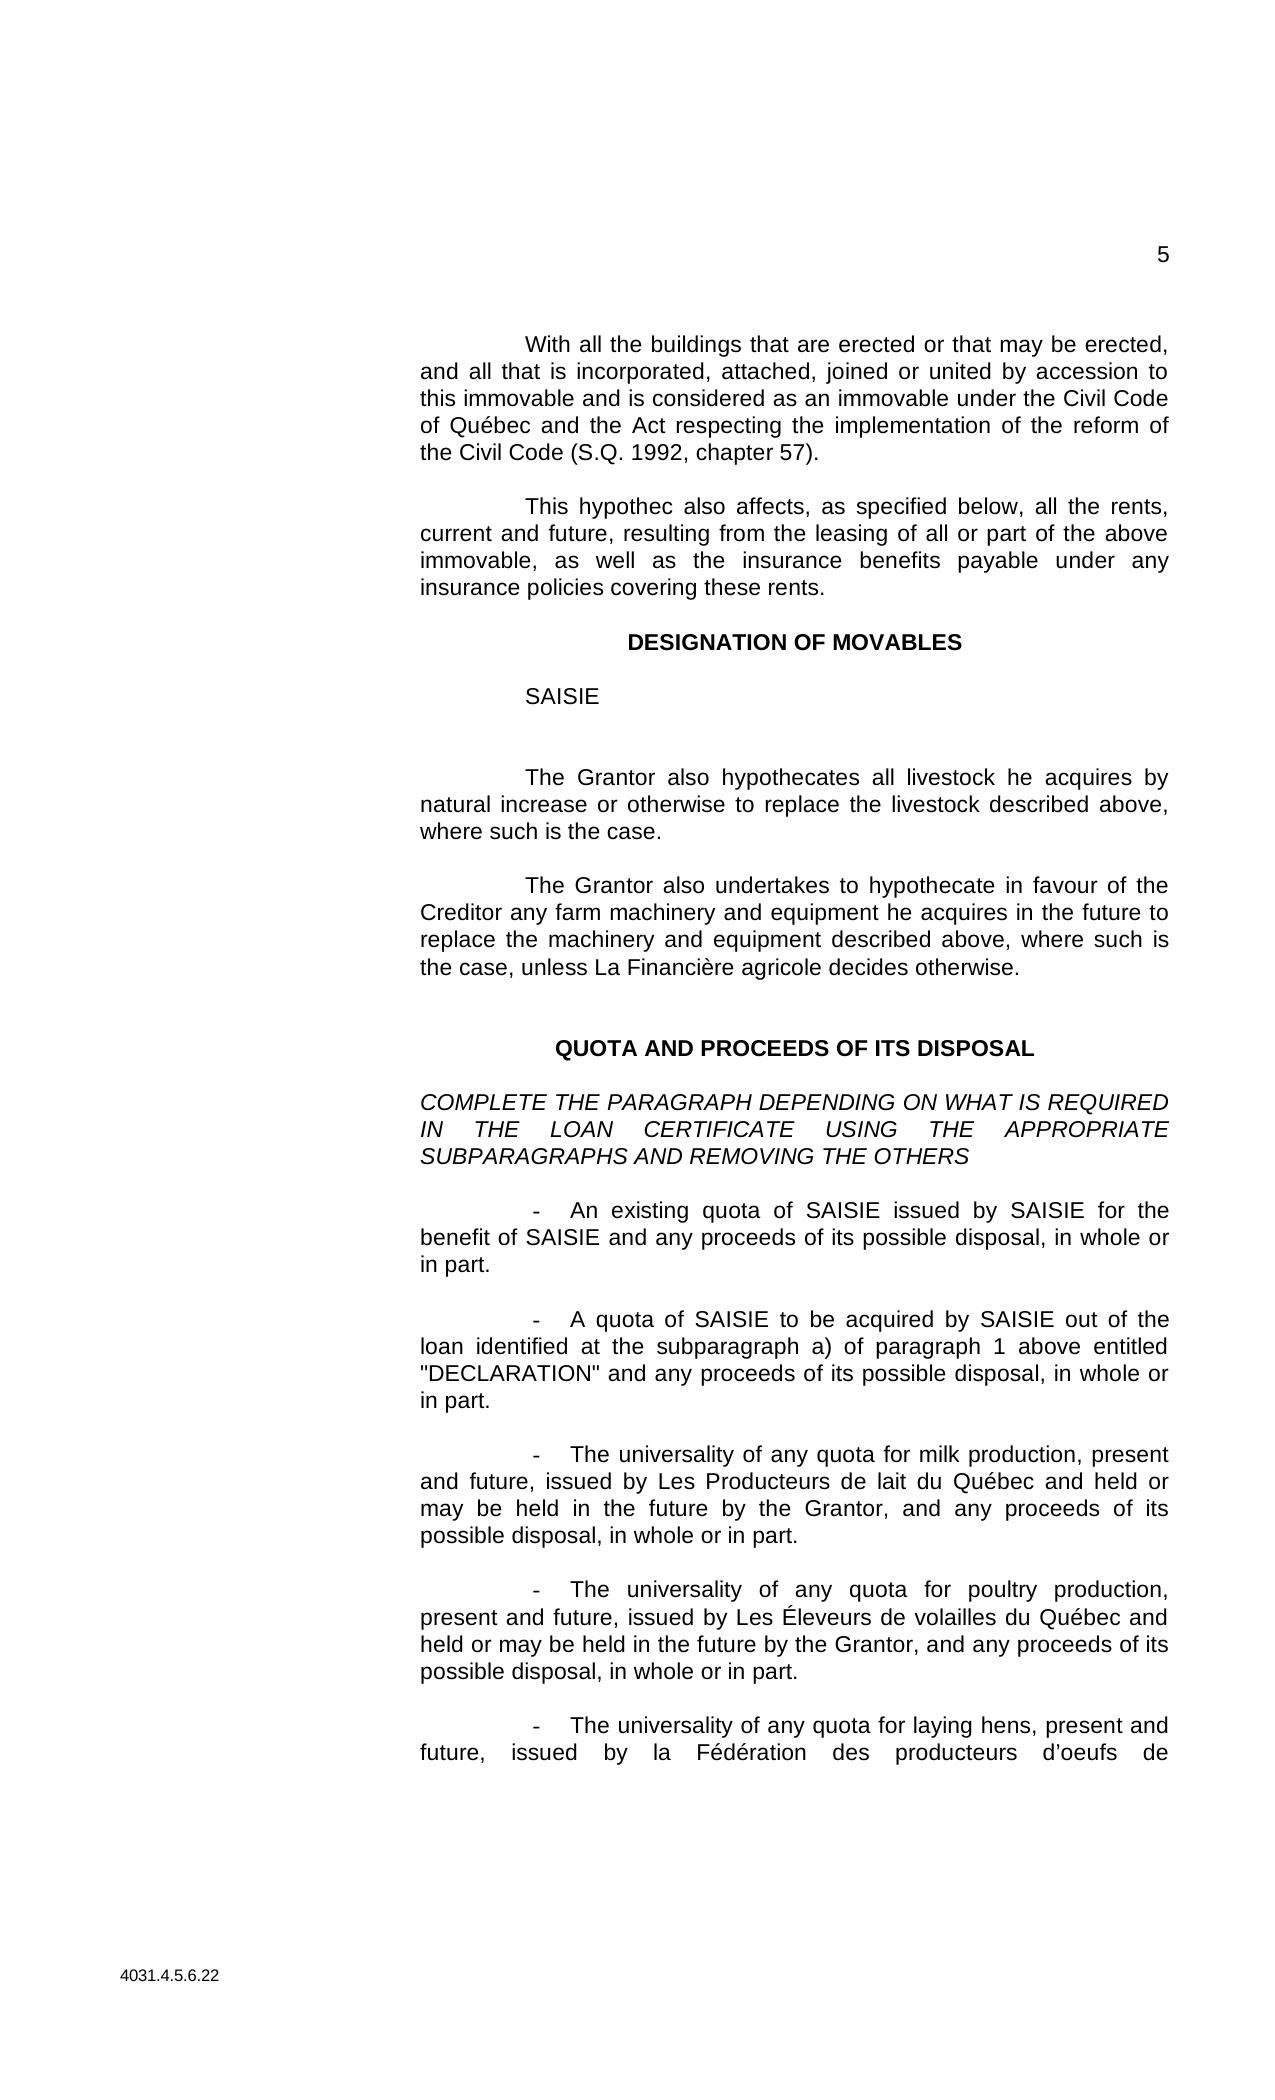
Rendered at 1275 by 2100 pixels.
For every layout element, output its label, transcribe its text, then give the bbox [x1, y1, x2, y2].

text QUOTA AND PROCEEDS OF ITS DISPOSAL [420, 1034, 1170, 1061]
text DESIGNATION OF MOVABLES [420, 628, 1170, 655]
list An existing quota of SAISIE issued by SAISIE for the benefit of SAISIE and any proceeds of its possible disposal, in whole or in part. [420, 1197, 1170, 1278]
list The universality of any quota for milk production, present and future, issued by Les Producteurs de lait du Québec and held or may be held in the future by the Grantor, and any proceeds of its possible disposal, in whole or in part. [420, 1440, 1170, 1549]
text This hypothec also affects, as specified below, all the rents, current and future, resulting from the leasing of all or part of the above immovable, as well as the insurance benefits payable under any insurance policies covering these rents. [420, 492, 1170, 601]
text COMPLETE THE PARAGRAPH DEPENDING ON WHAT IS REQUIRED IN THE LOAN CERTIFICATE USING THE APPROPRIATE SUBPARAGRAPHS AND REMOVING THE OTHERS [420, 1088, 1170, 1169]
list The universality of any quota for poultry production, present and future, issued by Les Éleveurs de volailles du Québec and held or may be held in the future by the Grantor, and any proceeds of its possible disposal, in whole or in part. [420, 1576, 1170, 1684]
text The Grantor also undertakes to hypothecate in favour of the Creditor any farm machinery and equipment he acquires in the future to replace the machinery and equipment described above, where such is the case, unless La Financière agricole decides otherwise. [420, 872, 1170, 980]
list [420, 1711, 1170, 1765]
text With all the buildings that are erected or that may be erected, and all that is incorporated, attached, joined or united by accession to this immovable and is considered as an immovable under the Civil Code of Québec and the Act respecting the implementation of the reform of the Civil Code (S.Q. 1992, chapter 57). [420, 330, 1170, 465]
list A quota of SAISIE to be acquired by SAISIE out of the loan identified at the subparagraph a) of paragraph 1 above entitled "DECLARATION" and any proceeds of its possible disposal, in whole or in part. [420, 1305, 1170, 1413]
text SAISIE [420, 682, 1170, 709]
text The Grantor also hypothecates all livestock he acquires by natural increase or otherwise to replace the livestock described above, where such is the case. [420, 763, 1170, 844]
